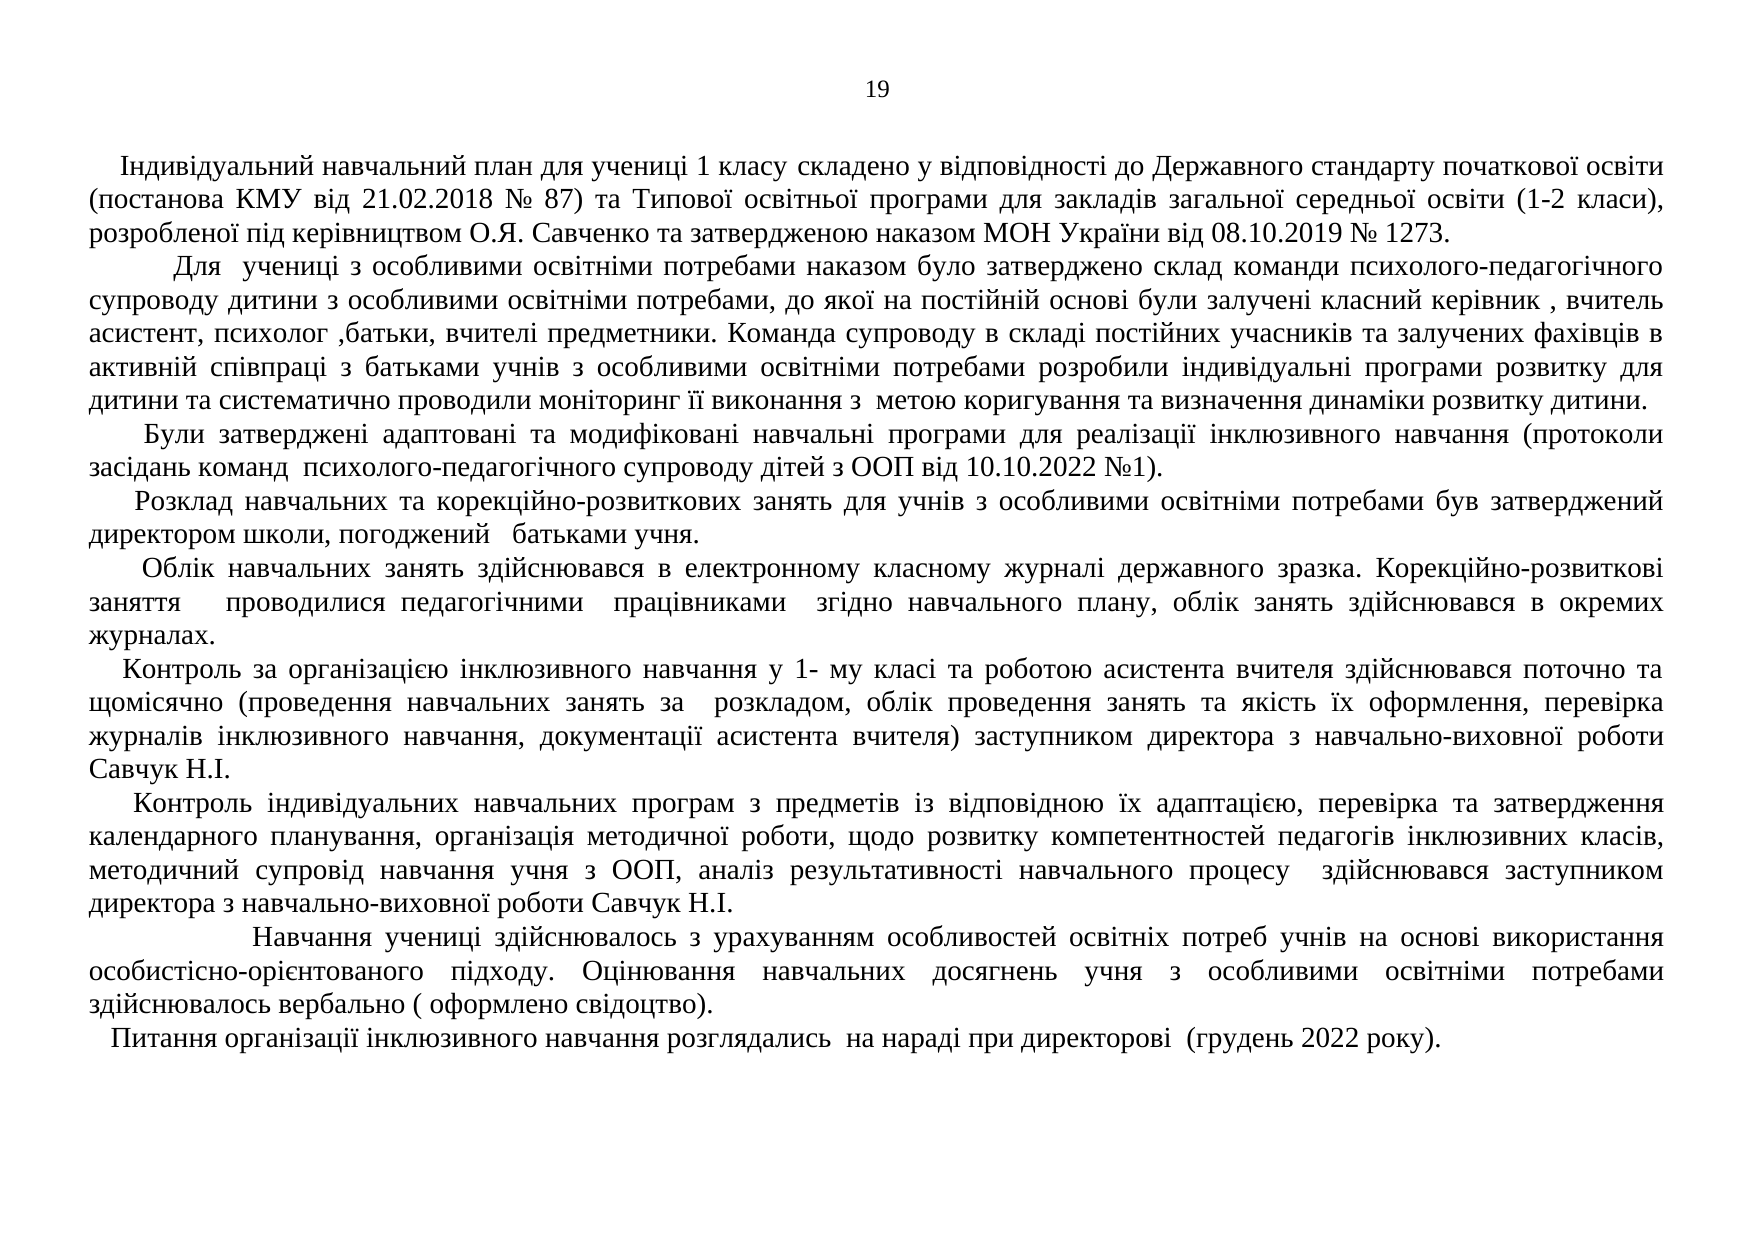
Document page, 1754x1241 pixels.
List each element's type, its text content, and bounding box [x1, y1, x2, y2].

text Навчання учениці здійснювалось з урахуванням особливостей освітніх потреб учнів на основі використання особистісно-орієнтованого підходу. Оцінювання навчальних досягнень учня з особливими освітніми потребами здійснювалось вербально ( оформлено свідоцтво). [88, 919, 1665, 1020]
text Облік навчальних занять здійснювався в електронному класному журналі державного зразка. Корекційно-розвиткові заняття проводилися педагогічними працівниками згідно навчального плану, облік занять здійснювався в окремих журналах. [88, 550, 1665, 651]
text Контроль індивідуальних навчальних програм з предметів із відповідною їх адаптацією, перевірка та затвердження календарного планування, організація методичної роботи, щодо розвитку компетентностей педагогів інклюзивних класів, методичний супровід навчання учня з ООП, аналіз результативності навчального процесу здійснювався заступником директора з навчально-виховної роботи Савчук Н.І. [88, 785, 1665, 919]
text Були затверджені адаптовані та модифіковані навчальні програми для реалізації інклюзивного навчання (протоколи засідань команд психолого-педагогічного супроводу дітей з ООП від 10.10.2022 №1). [88, 416, 1665, 483]
text Розклад навчальних та корекційно-розвиткових занять для учнів з особливими освітніми потребами був затверджений директором школи, погоджений батьками учня. [88, 483, 1665, 550]
text Індивідуальний навчальний план для учениці 1 класу складено у відповідності до Державного стандарту початкової освіти (постанова КМУ від 21.02.2018 № 87) та Типової освітньої програми для закладів загальної середньої освіти (1-2 класи), розробленої під керівництвом О.Я. Савченко та затвердженою наказом МОН України від 08.10.2019 № 1273. [88, 148, 1665, 248]
text Для учениці з особливими освітніми потребами наказом було затверджено склад команди психолого-педагогічного супроводу дитини з особливими освітніми потребами, до якої на постійній основі були залучені класний керівник , вчитель асистент, психолог ,батьки, вчителі предметники. Команда супроводу в складі постійних учасників та залучених фахівців в активній співпраці з батьками учнів з особливими освітніми потребами розробили індивідуальні програми розвитку для дитини та систематично проводили моніторинг її виконання з метою коригування та визначення динаміки розвитку дитини. [88, 248, 1665, 416]
text Контроль за організацією інклюзивного навчання у 1- му класі та роботою асистента вчителя здійснювався поточно та щомісячно (проведення навчальних занять за розкладом, облік проведення занять та якість їх оформлення, перевірка журналів інклюзивного навчання, документації асистента вчителя) заступником директора з навчально-виховної роботи Савчук Н.І. [88, 651, 1665, 785]
text Питання організації інклюзивного навчання розглядались на нараді при директорові (грудень 2022 року). [88, 1020, 1665, 1053]
